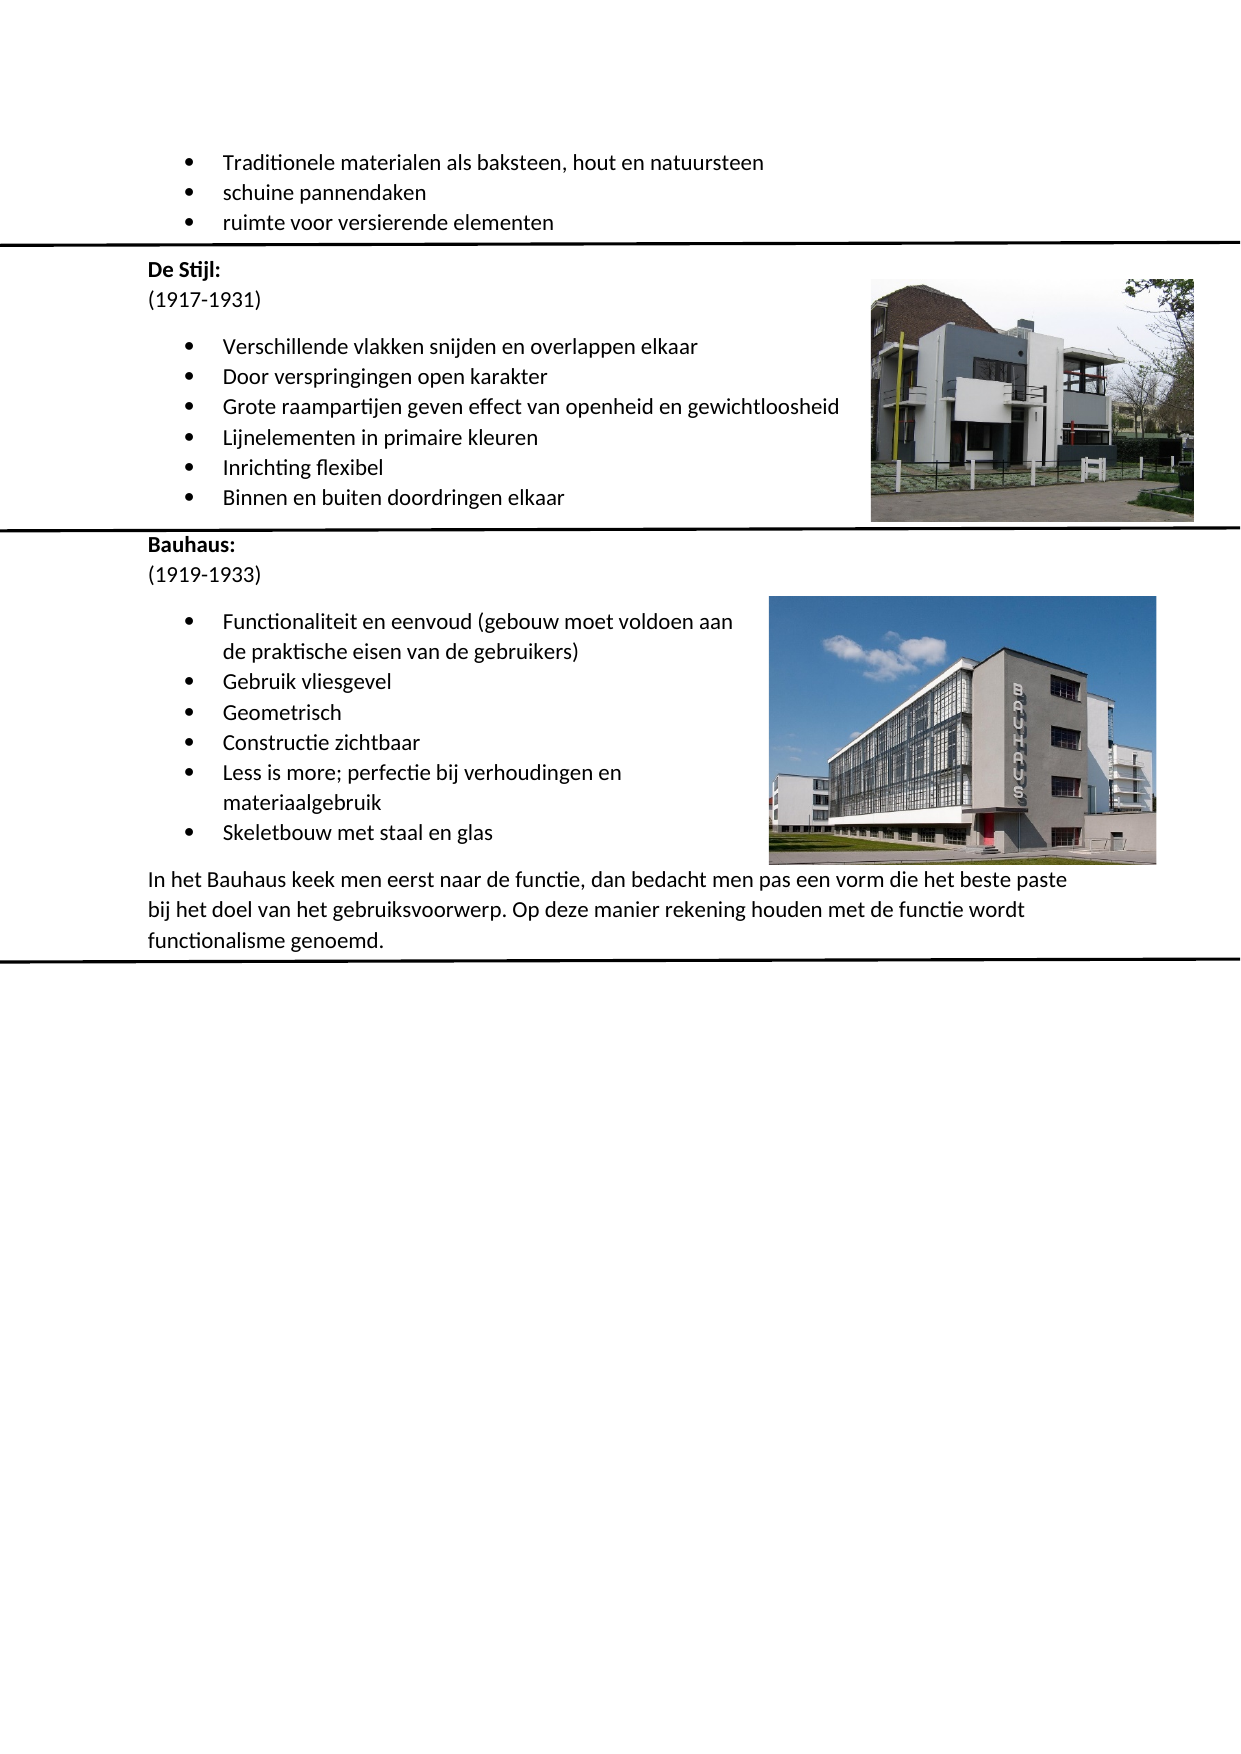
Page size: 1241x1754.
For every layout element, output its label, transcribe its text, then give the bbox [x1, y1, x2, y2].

picture [870, 279, 1194, 522]
list Lijnelementen in primaire kleuren [185, 423, 1093, 451]
text De Stijl: (1917-1931) [148, 255, 1093, 313]
list Binnen en buiten doordringen elkaar [185, 483, 1093, 511]
list Less is more; perfectie bij verhoudingen en materiaalgebruik [185, 758, 768, 816]
list Door verspringingen open karakter [185, 362, 1093, 390]
list Gebruik vliesgevel [185, 667, 768, 695]
text In het Bauhaus keek men eerst naar de functie, dan bedacht men pas een vorm die het beste paste bij het doel van het gebruiksvoorwerp. Op deze manier rekening houden met de functie wordt functionalisme genoemd. [148, 865, 1093, 954]
list Functionaliteit en eenvoud (gebouw moet voldoen aan de praktische eisen van de gebruikers) [185, 607, 768, 665]
text Bauhaus: (1919-1933) [148, 530, 1093, 588]
list Constructie zichtbaar [185, 728, 768, 756]
list Grote raampartijen geven effect van openheid en gewichtloosheid [185, 392, 1093, 420]
list ruimte voor versierende elementen [185, 208, 1093, 236]
list Skeletbouw met staal en glas [185, 818, 768, 846]
list Geometrisch [185, 698, 768, 726]
list Inrichting flexibel [185, 453, 1093, 481]
list Verschillende vlakken snijden en overlappen elkaar [185, 332, 1093, 360]
list Traditionele materialen als baksteen, hout en natuursteen [185, 148, 1093, 176]
list schuine pannendaken [185, 178, 1093, 206]
picture [768, 596, 1157, 865]
